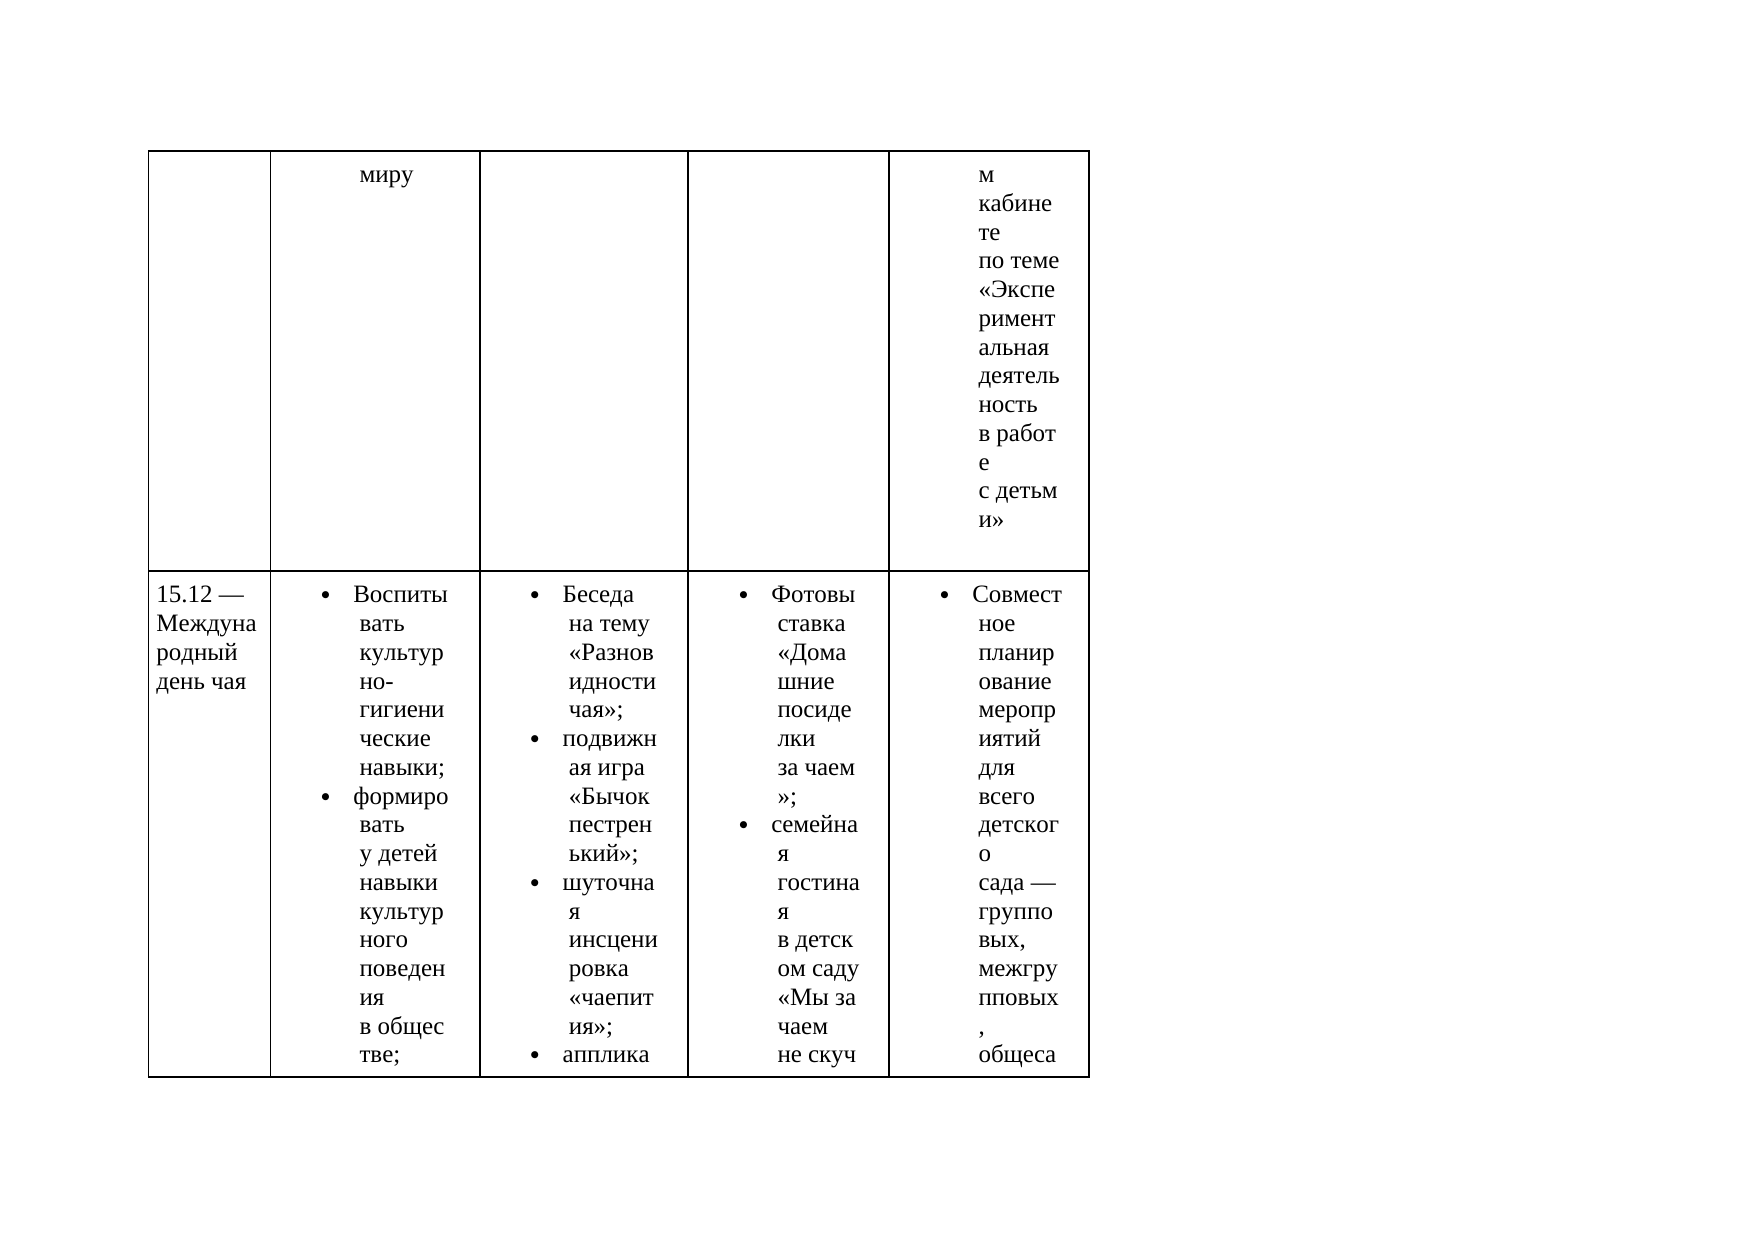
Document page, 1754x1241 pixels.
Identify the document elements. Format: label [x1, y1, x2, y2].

table_cell [689, 572, 888, 1076]
table_cell [271, 572, 479, 1076]
table_cell [890, 572, 1088, 1076]
table_cell [149, 572, 270, 1076]
table_cell [271, 152, 479, 570]
table_cell [689, 152, 888, 570]
table_cell [481, 152, 687, 570]
table_cell [149, 152, 270, 570]
table_cell [481, 572, 687, 1076]
table_cell [890, 152, 1088, 570]
